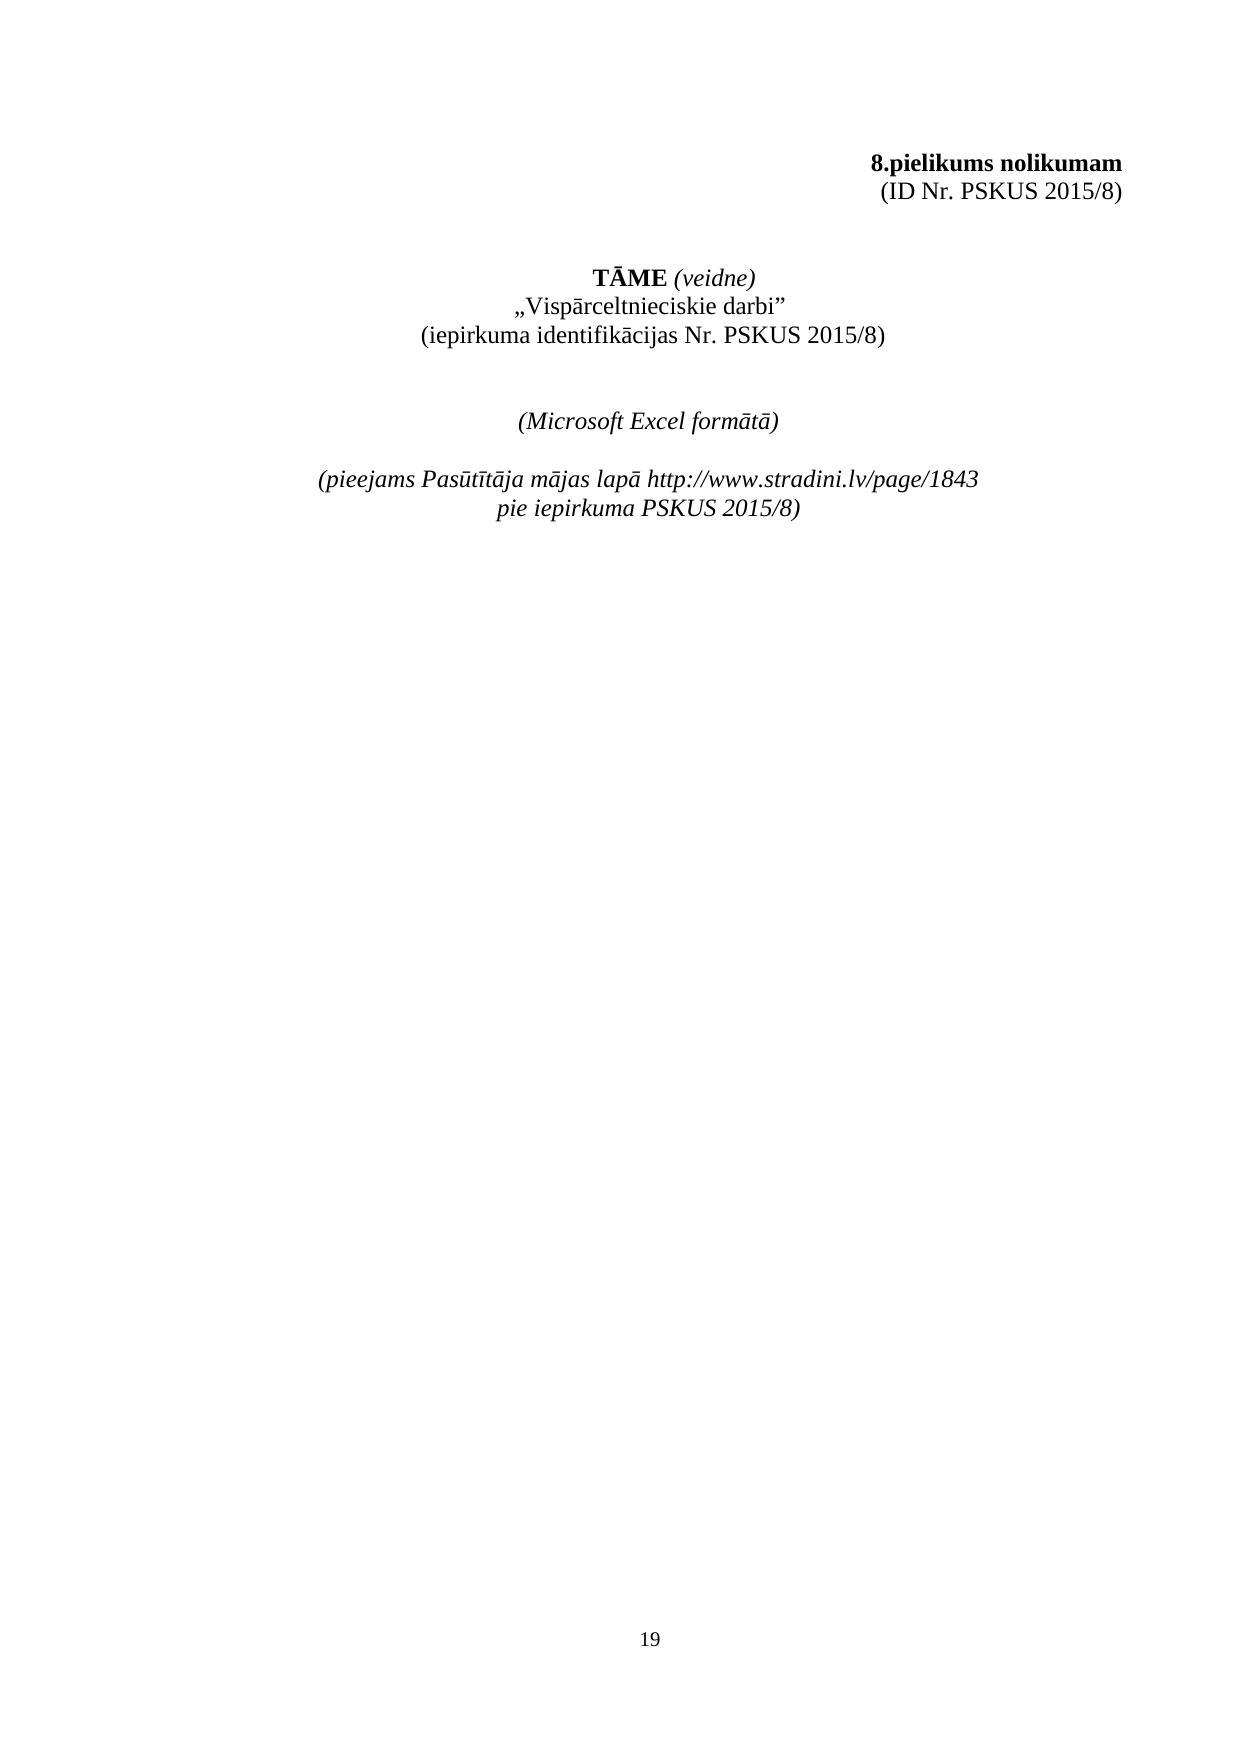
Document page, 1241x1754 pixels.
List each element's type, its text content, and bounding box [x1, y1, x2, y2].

text (pieejams Pasūtītāja mājas lapā http://www.stradini.lv/page/1843 [177, 464, 1122, 493]
text (iepirkuma identifikācijas Nr. PSKUS 2015/8) [177, 320, 1122, 349]
text 8.pielikums nolikumam [252, 148, 1122, 176]
text TĀME (veidne) [178, 263, 1172, 291]
text (Microsoft Excel formātā) [177, 406, 1122, 435]
text (ID Nr. PSKUS 2015/8) [252, 176, 1122, 205]
text pie iepirkuma PSKUS 2015/8) [177, 493, 1122, 521]
text „Vispārceltnieciskie darbi” [177, 291, 1122, 320]
